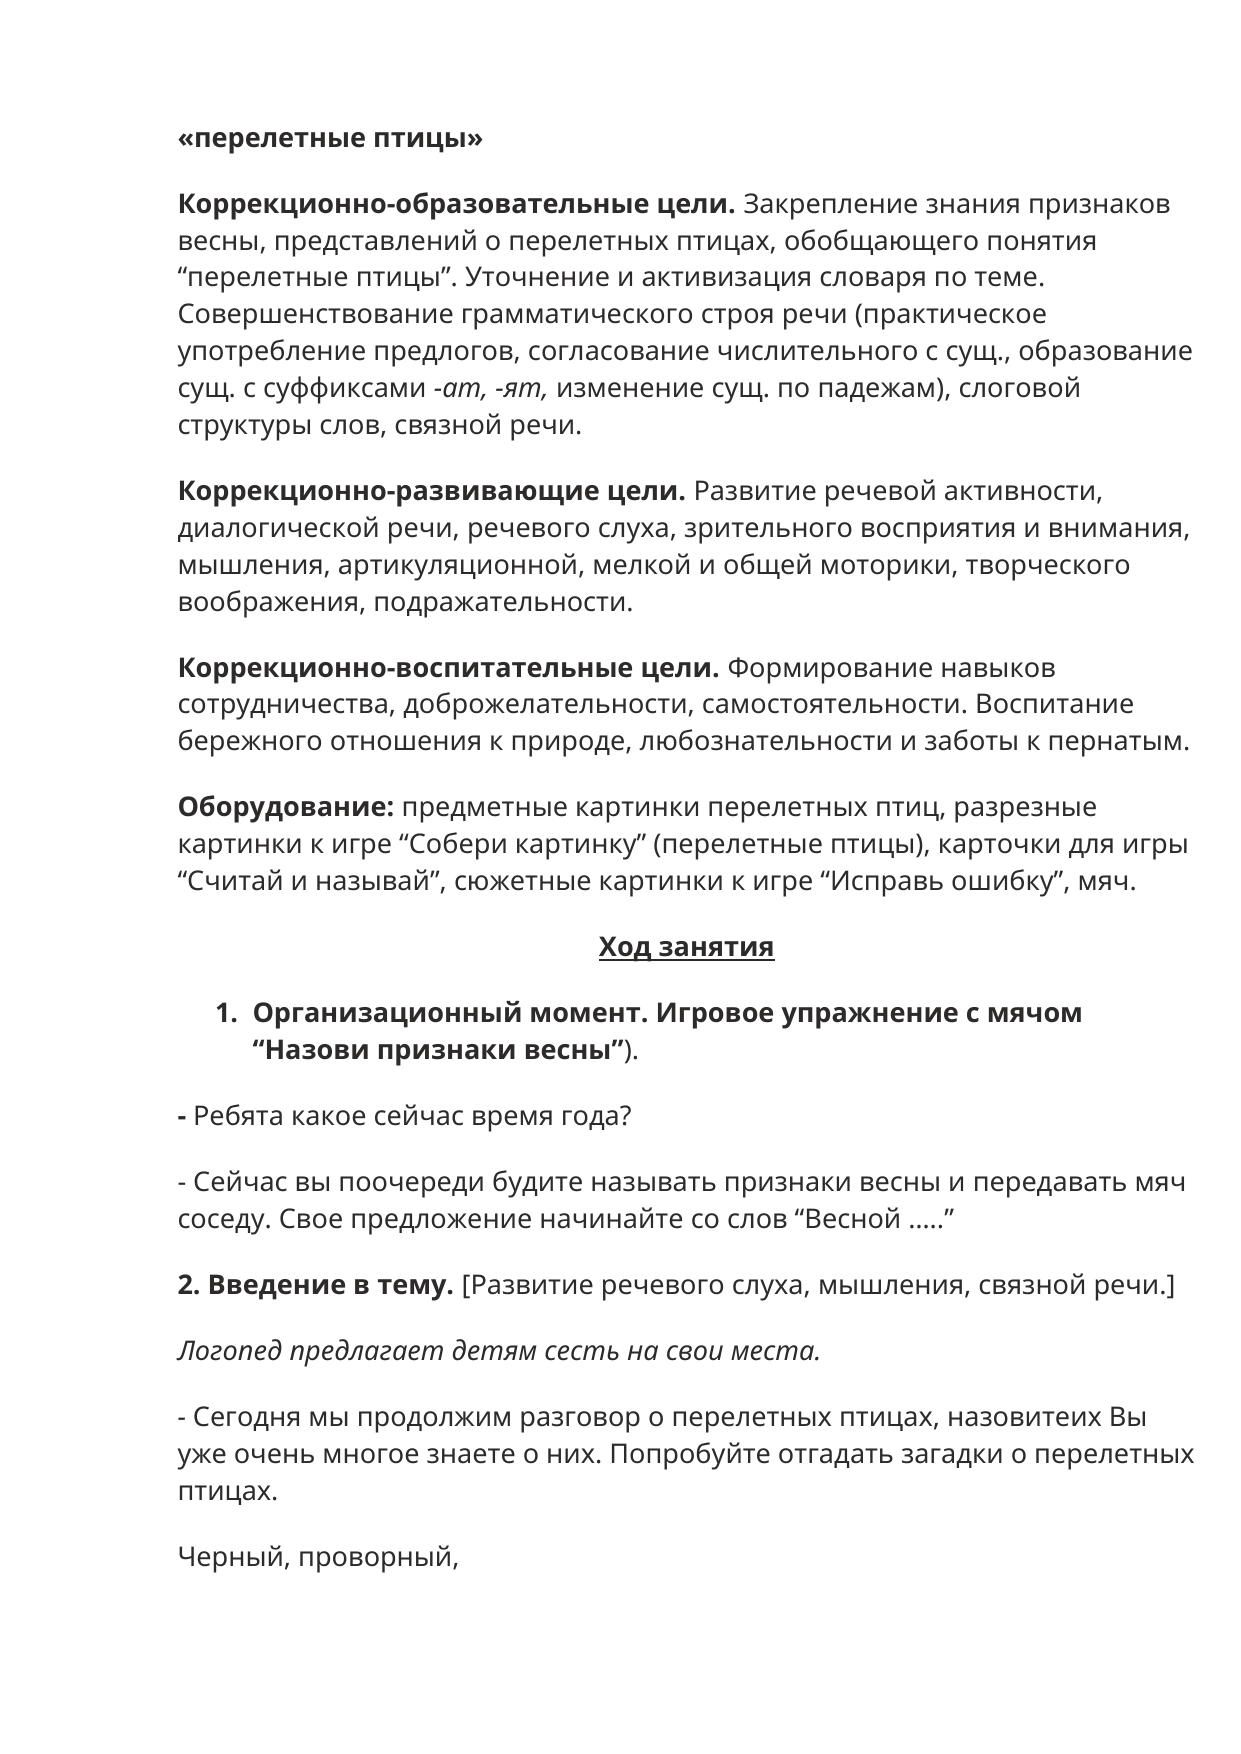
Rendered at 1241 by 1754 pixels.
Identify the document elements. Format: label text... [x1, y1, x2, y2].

text Коррекционно-образовательные цели. Закрепление знания признаков весны, представлений о перелетных птицах, обобщающего понятия “перелетные птицы”. Уточнение и активизация словаря по теме. Совершенствование грамматического строя речи (практическое употребление предлогов, согласование числительного с сущ., образование сущ. с суффиксами -ат, -ят, изменение сущ. по падежам), слоговой структуры слов, связной речи. [177, 184, 1196, 442]
text «перелетные птицы» [177, 118, 1196, 155]
list Организационный момент. Игровое упражнение с мячом “Назови признаки весны”). [215, 994, 1196, 1067]
text Оборудование: предметные картинки перелетных птиц, разрезные картинки к игре “Собери картинку” (перелетные птицы), карточки для игры “Считай и называй”, сюжетные картинки к игре “Исправь ошибку”, мяч. [177, 788, 1196, 898]
text - Сейчас вы поочереди будите называть признаки весны и передавать мяч соседу. Свое предложение начинайте со слов “Весной …..” [177, 1163, 1196, 1236]
text - Сегодня мы продолжим разговор о перелетных птицах, назовитеих Вы уже очень многое знаете о них. Попробуйте отгадать загадки о перелетных птицах. [177, 1398, 1196, 1508]
text Черный, проворный, [177, 1537, 1196, 1574]
text Логопед предлагает детям сесть на свои места. [177, 1332, 1196, 1368]
text - Ребята какое сейчас время года? [177, 1097, 1196, 1133]
text 2. Введение в тему. [Развитие речевого слуха, мышления, связной речи.] [177, 1266, 1196, 1302]
text Коррекционно-развивающие цели. Развитие речевой активности, диалогической речи, речевого слуха, зрительного восприятия и внимания, мышления, артикуляционной, мелкой и общей моторики, творческого воображения, подражательности. [177, 471, 1196, 619]
text Коррекционно-воспитательные цели. Формирование навыков сотрудничества, доброжелательности, самостоятельности. Воспитание бережного отношения к природе, любознательности и заботы к пернатым. [177, 648, 1196, 759]
text Ход занятия [177, 928, 1196, 964]
